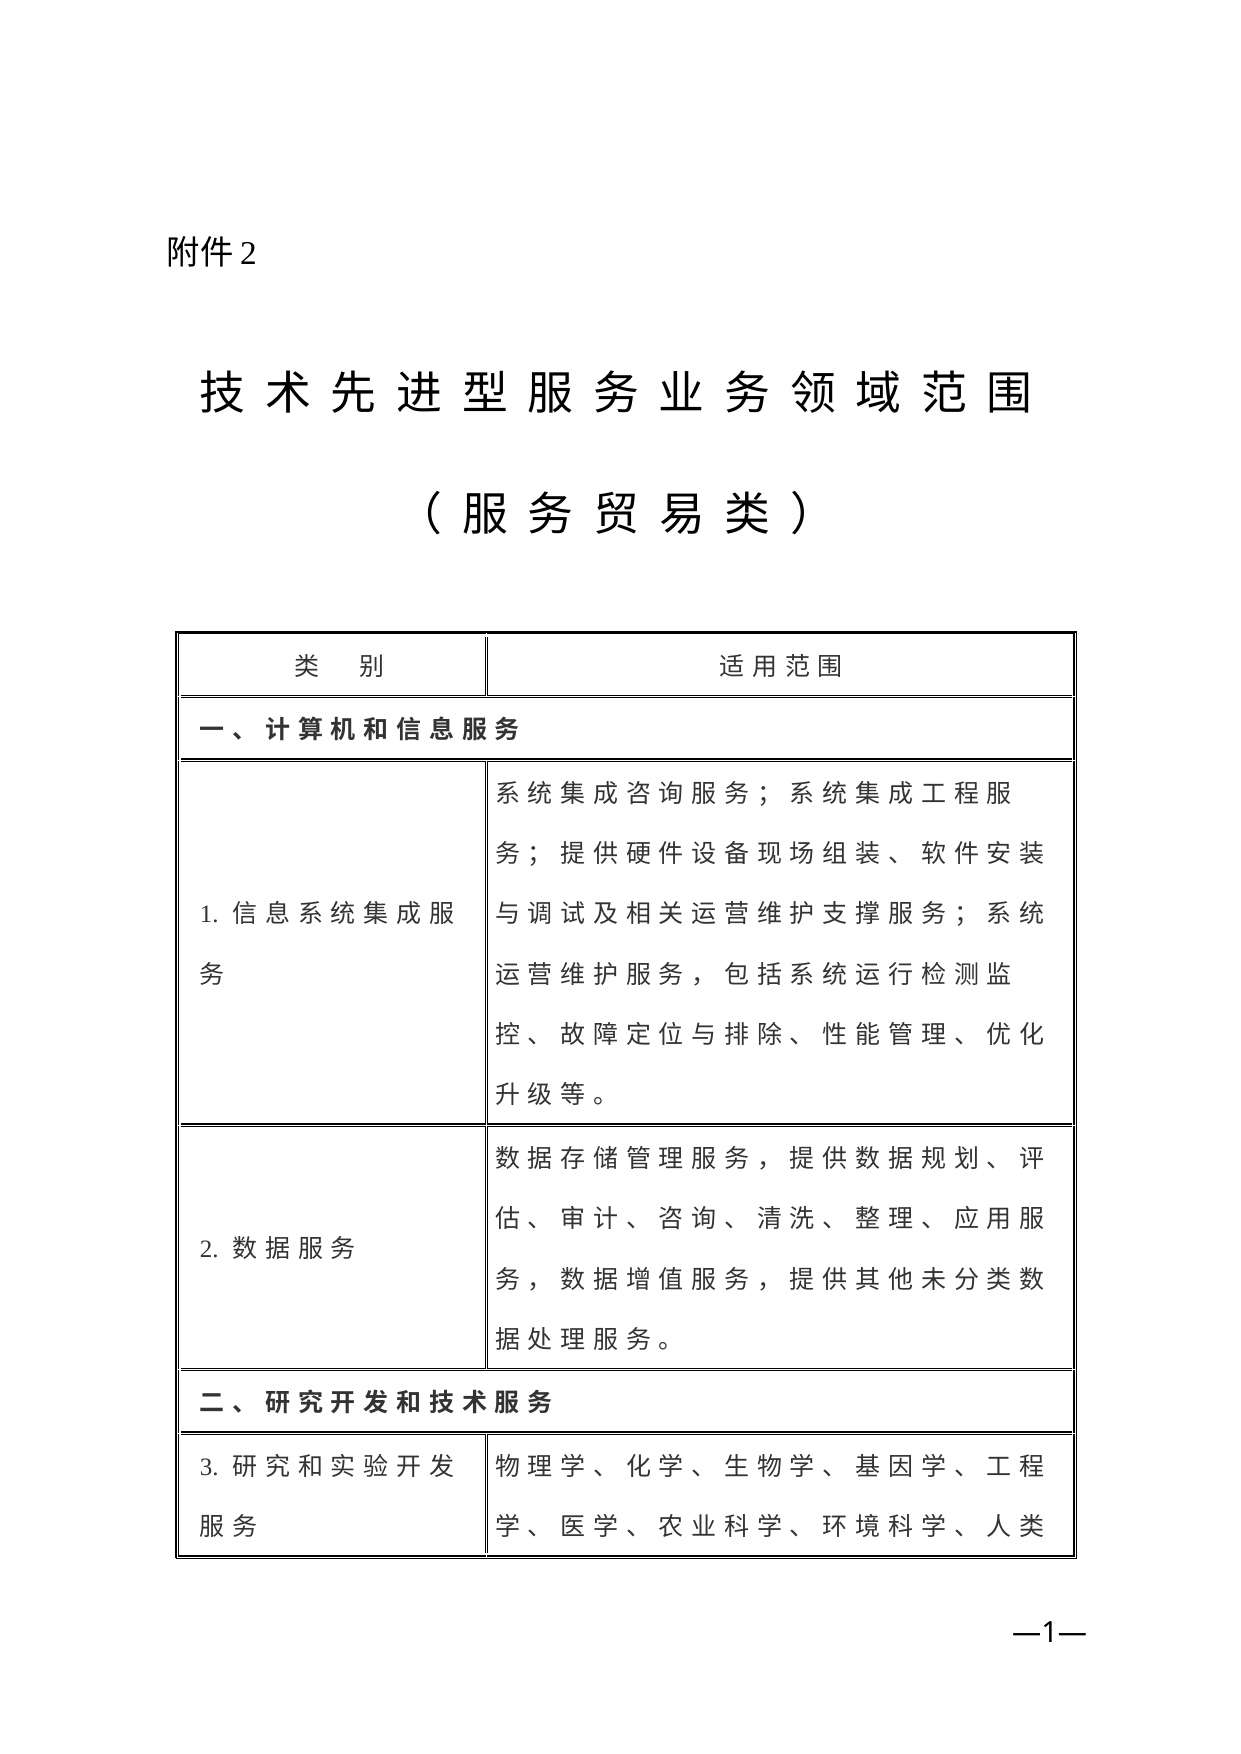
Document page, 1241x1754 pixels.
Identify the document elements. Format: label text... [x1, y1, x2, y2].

table_header 适用范围 [487, 634, 1073, 694]
text 技术先进型服务业务领域范围（服务贸易类） [167, 329, 1085, 571]
table_cell 1.信息系统集成服务 [179, 758, 485, 1123]
table_cell 数据存储管理服务，提供数据规划、评估、审计、咨询、清洗、整理、应用服务，数据增值服务，提供其他未分类数据处理服务。 [488, 1123, 1074, 1368]
table_cell 2.数据服务 [179, 1123, 485, 1368]
table_header 类 别 [179, 634, 487, 694]
text 附件2 [167, 221, 1085, 275]
table_cell 一、计算机和信息服务 [179, 695, 1074, 758]
table_cell 3.研究和实验开发服务 [179, 1431, 487, 1555]
table_cell 系统集成咨询服务；系统集成工程服务；提供硬件设备现场组装、软件安装与调试及相关运营维护支撑服务；系统运营维护服务，包括系统运行检测监控、故障定位与排除、性能管理、优化升级等。 [488, 758, 1074, 1123]
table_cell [487, 1431, 1074, 1555]
table_cell 二、研究开发和技术服务 [177, 1368, 1075, 1431]
